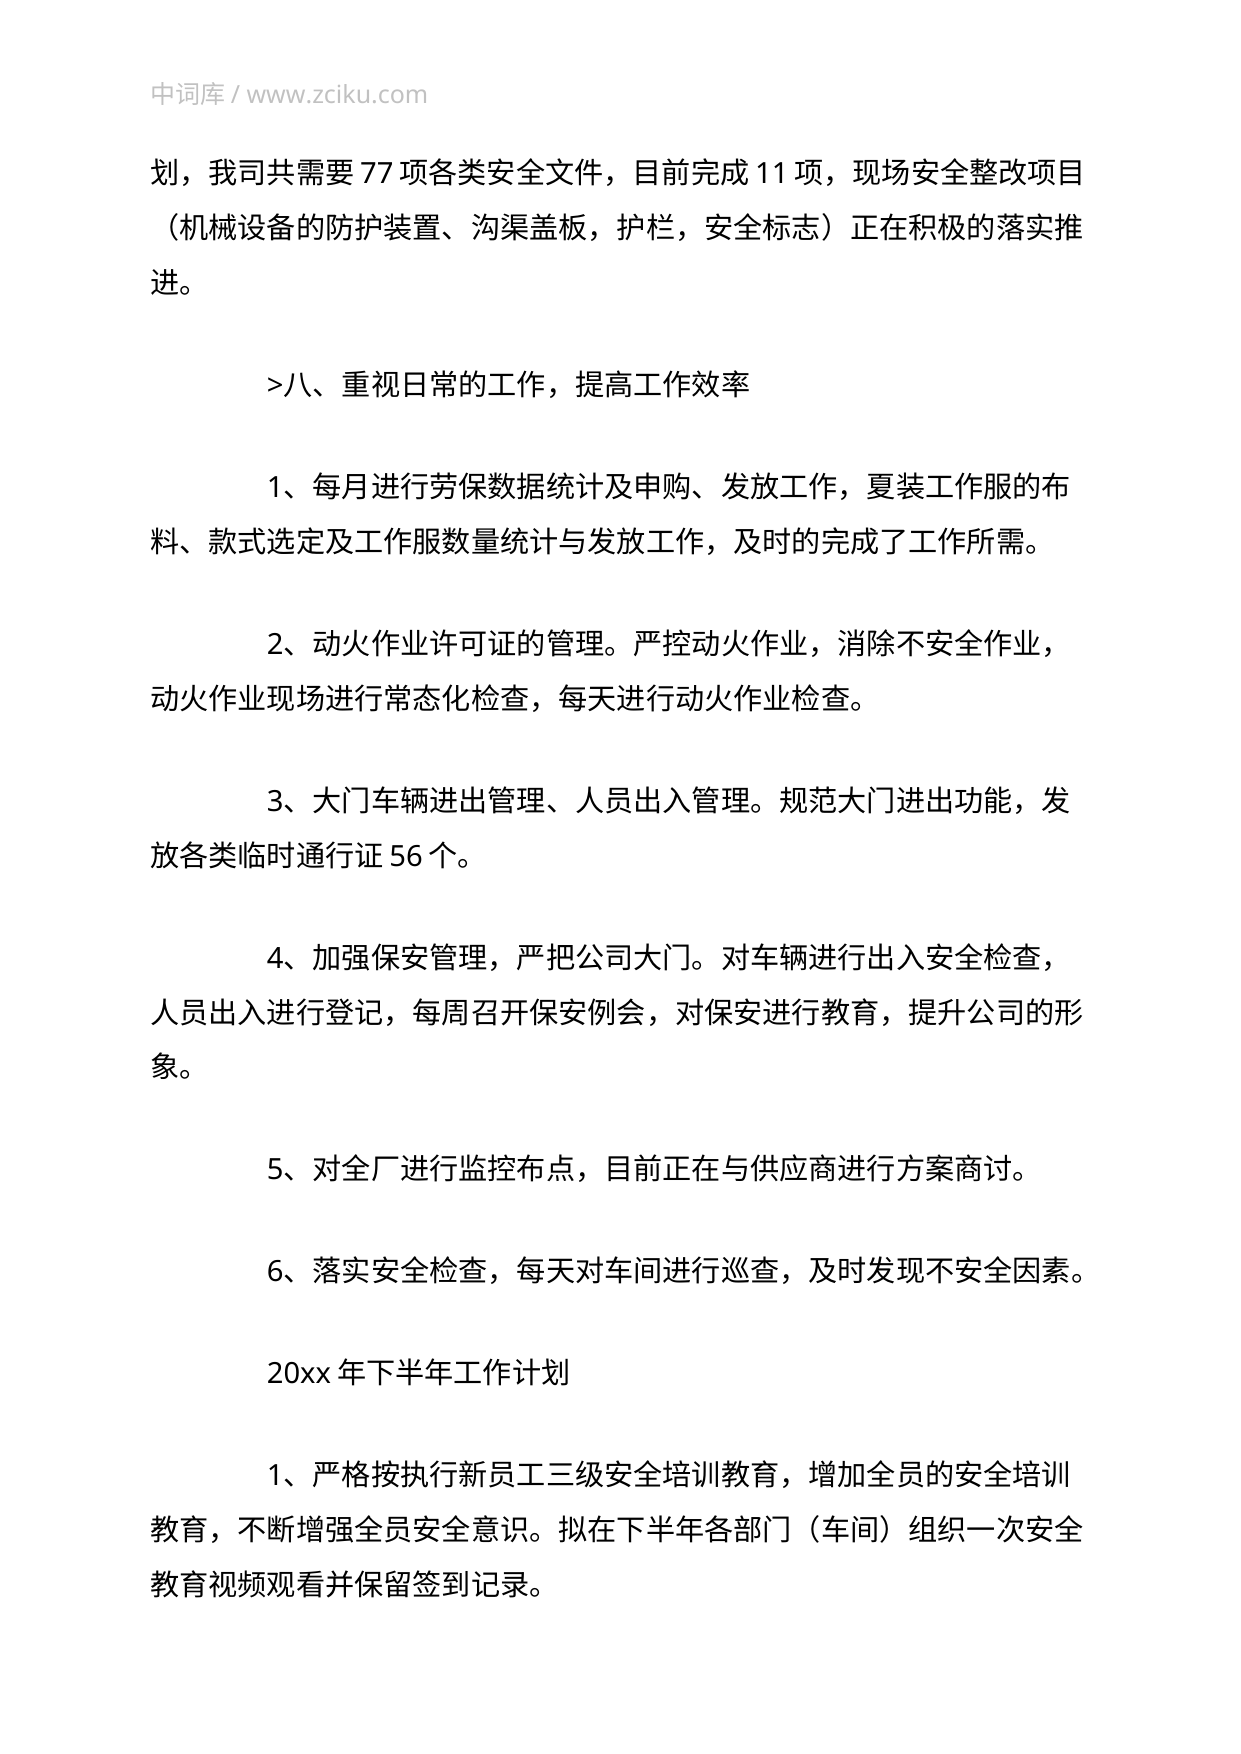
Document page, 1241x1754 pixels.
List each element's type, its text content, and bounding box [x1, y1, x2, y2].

text >八、重视日常的工作，提高工作效率 [150, 362, 1090, 404]
text 6、落实安全检查，每天对车间进行巡查，及时发现不安全因素。 [150, 1248, 1090, 1290]
text 4、加强保安管理，严把公司大门。对车辆进行出入安全检查，人员出入进行登记，每周召开保安例会，对保安进行教育，提升公司的形象。 [150, 934, 1090, 1086]
text 5、对全厂进行监控布点，目前正在与供应商进行方案商讨。 [150, 1146, 1090, 1188]
text 20xx年下半年工作计划 [150, 1350, 1090, 1392]
text 2、动火作业许可证的管理。严控动火作业，消除不安全作业，动火作业现场进行常态化检查，每天进行动火作业检查。 [150, 620, 1090, 718]
text 3、大门车辆进出管理、人员出入管理。规范大门进出功能，发放各类临时通行证56个。 [150, 777, 1090, 874]
text 1、每月进行劳保数据统计及申购、发放工作，夏装工作服的布料、款式选定及工作服数量统计与发放工作，及时的完成了工作所需。 [150, 464, 1090, 561]
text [150, 150, 1090, 302]
text 1、严格按执行新员工三级安全培训教育，增加全员的安全培训教育，不断增强全员安全意识。拟在下半年各部门（车间）组织一次安全教育视频观看并保留签到记录。 [150, 1452, 1090, 1604]
